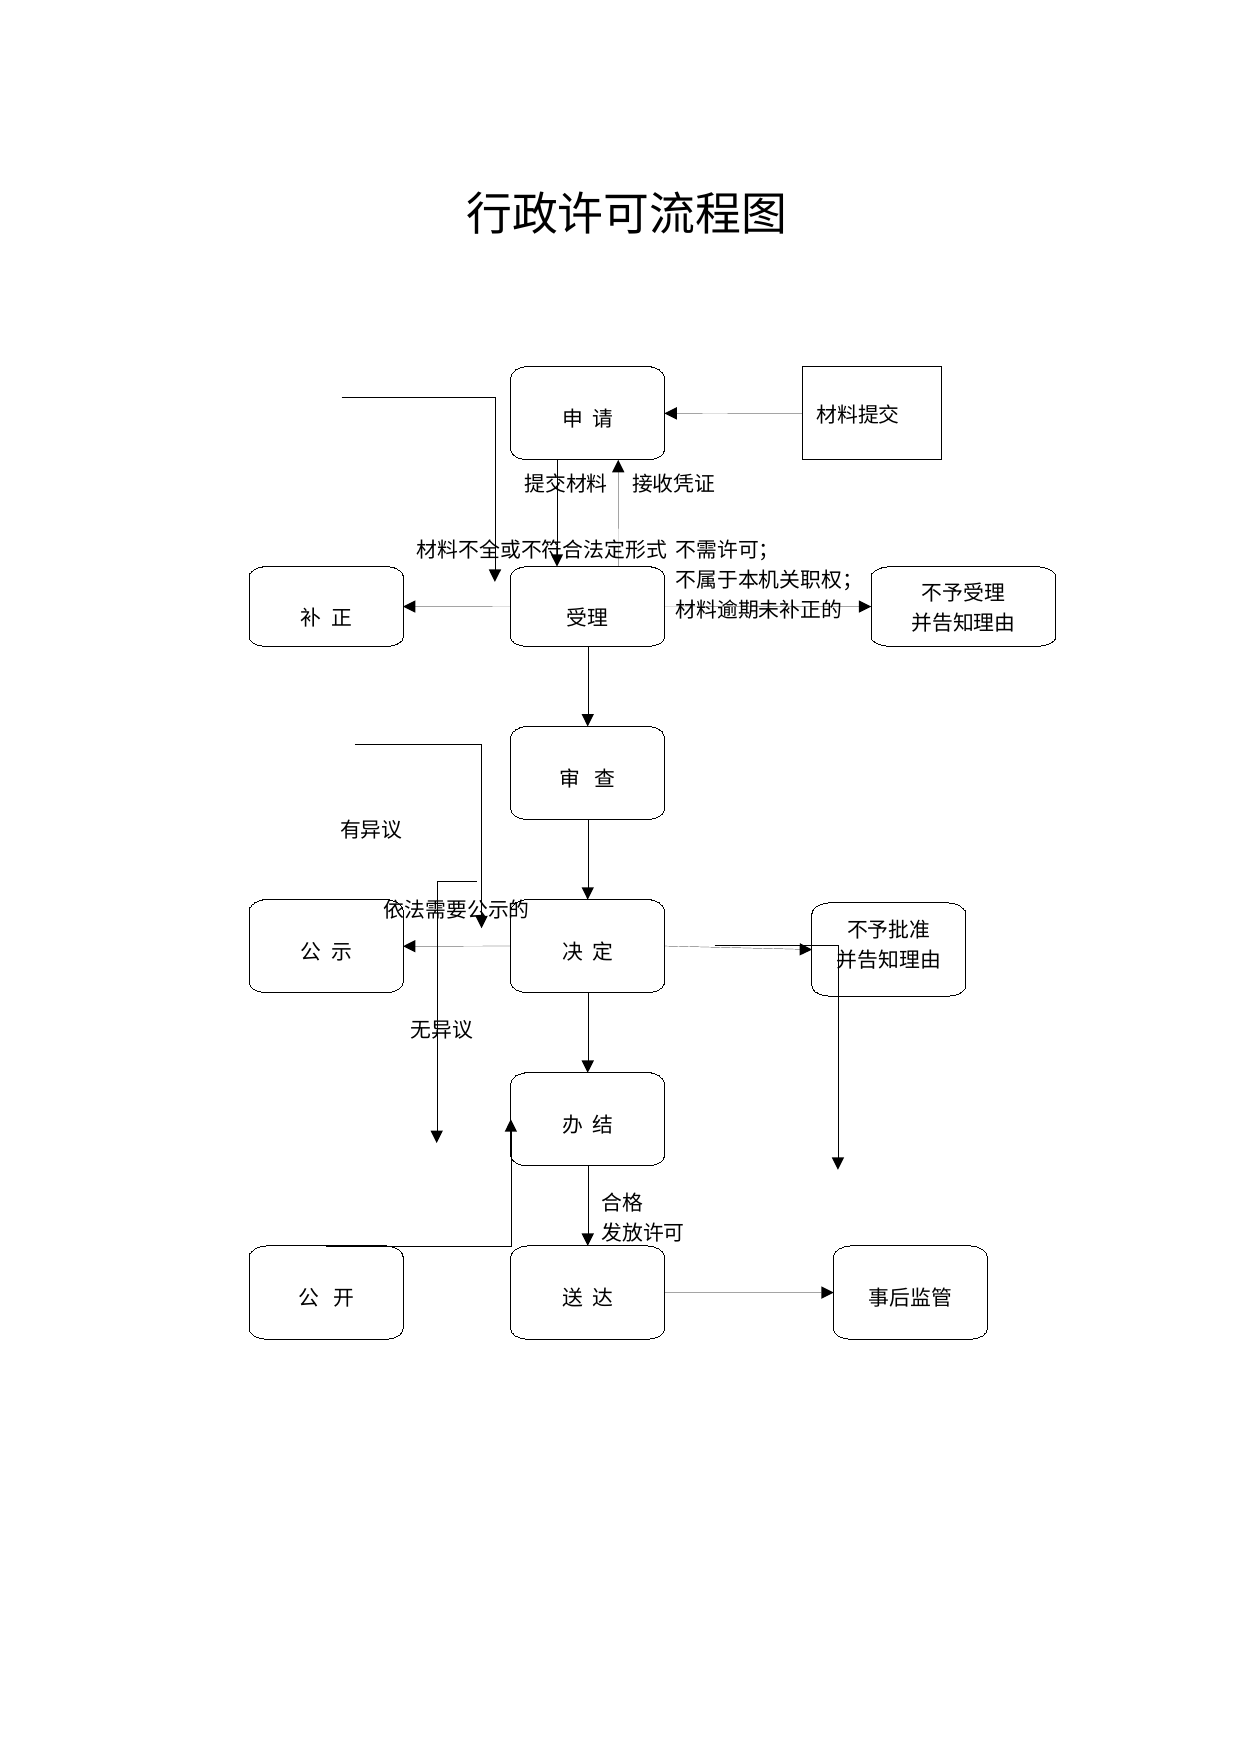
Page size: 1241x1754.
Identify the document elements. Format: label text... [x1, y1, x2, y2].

text 行政许可流程图 [187, 162, 1053, 259]
